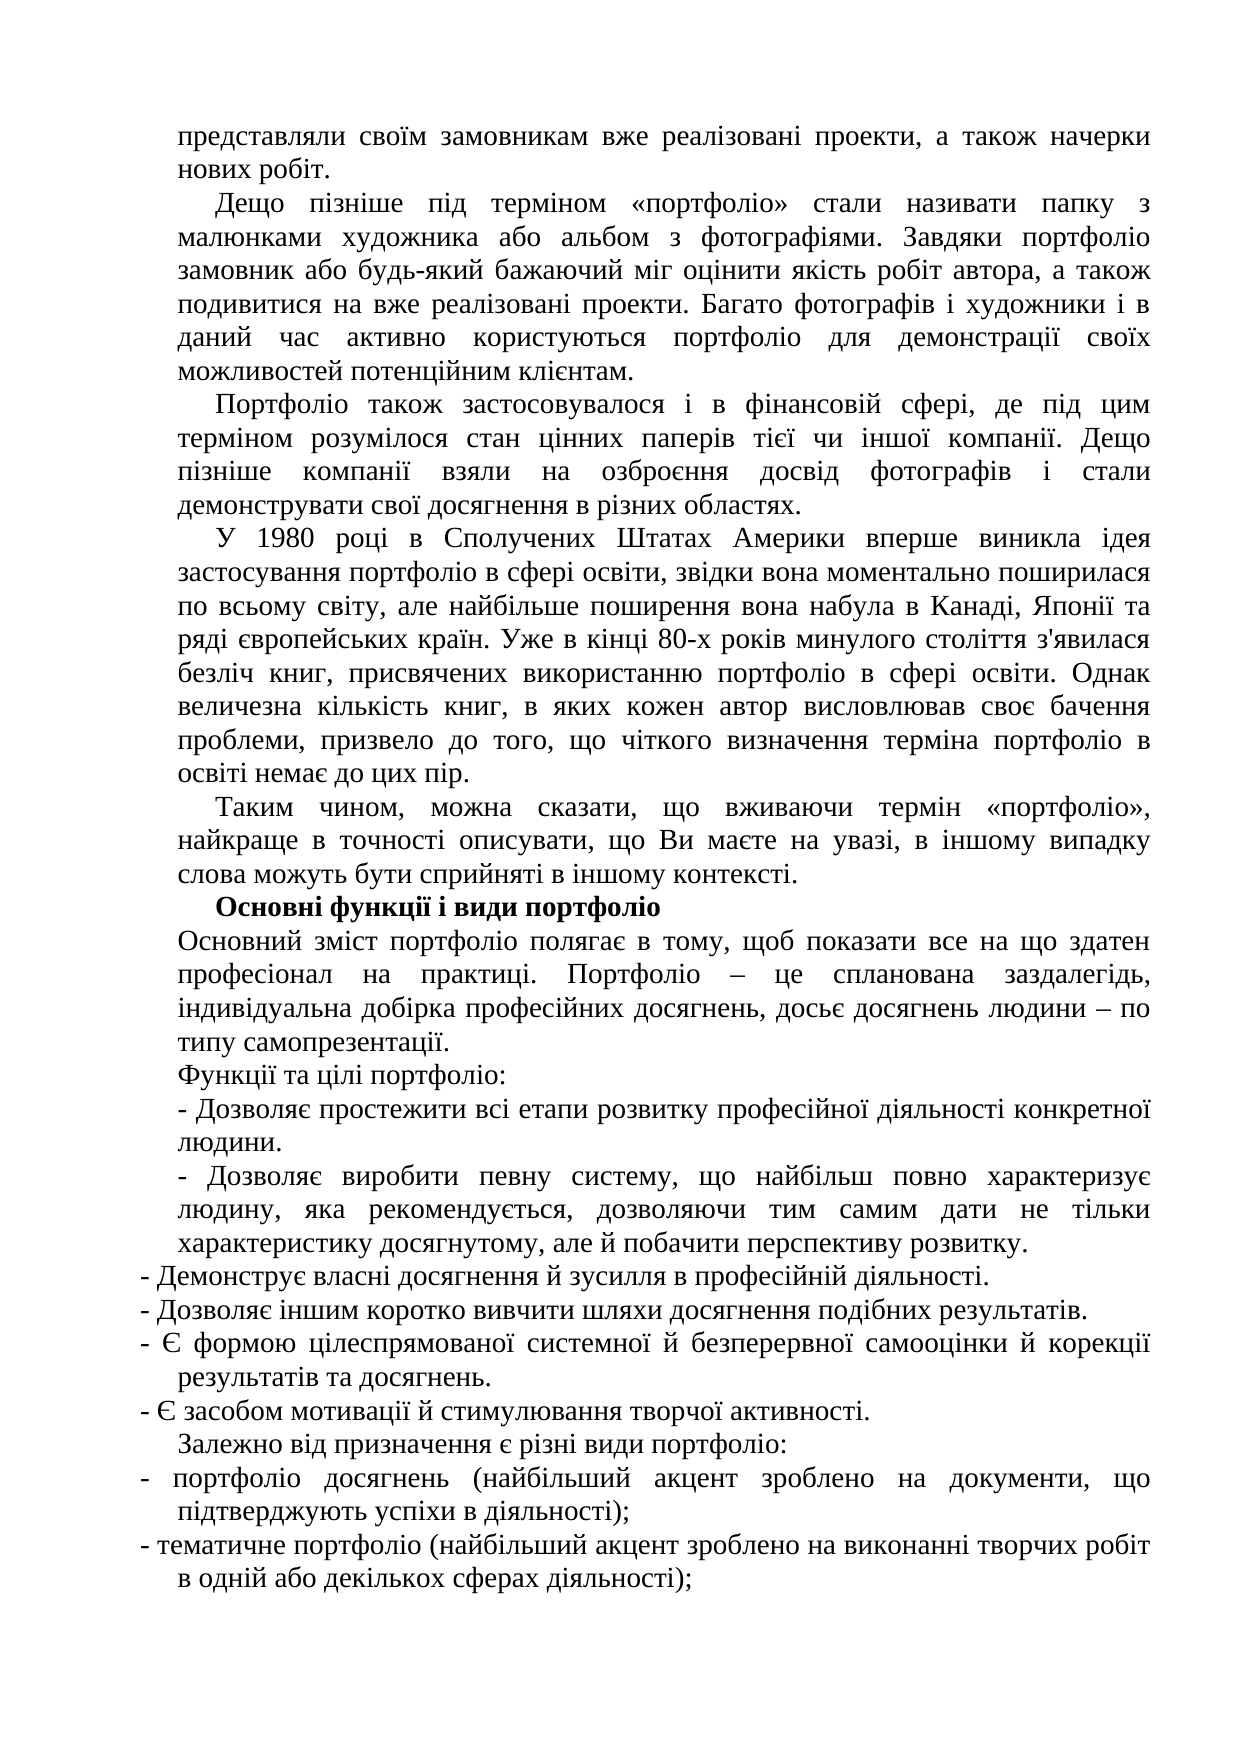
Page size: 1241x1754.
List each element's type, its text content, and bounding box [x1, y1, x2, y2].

text - Є формою цілеспрямованої системної й безперервної самооцінки й корекції результатів та досягнень. [140, 1326, 1152, 1393]
text - портфоліо досягнень (найбільший акцент зроблено на документи, що підтверджують успіхи в діяльності); [140, 1460, 1152, 1527]
text Основний зміст портфоліо полягає в тому, щоб показати все на що здатен професіонал на практиці. Портфоліо – це спланована заздалегідь, індивідуальна добірка професійних досягнень, досьє досягнень людини – по типу самопрезентації. [177, 923, 1152, 1057]
text - тематичне портфоліо (найбільший акцент зроблено на виконанні творчих робіт в одній або декількох сферах діяльності); [140, 1527, 1152, 1594]
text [177, 118, 1152, 185]
text - Є засобом мотивації й стимулювання творчої активності. [140, 1393, 1152, 1426]
text Основні функції і види портфоліо [177, 889, 1152, 923]
text У 1980 році в Сполучених Штатах Америки вперше виникла ідея застосування портфоліо в сфері освіти, звідки вона моментально поширилася по всьому світу, але найбільше поширення вона набула в Канаді, Японії та ряді європейських країн. Уже в кінці 80-х років минулого століття з'явилася безліч книг, присвячених використанню портфоліо в сфері освіти. Однак величезна кількість книг, в яких кожен автор висловлював своє бачення проблеми, призвело до того, що чіткого визначення терміна портфоліо в освіті немає до цих пір. [177, 521, 1152, 789]
text Таким чином, можна сказати, що вживаючи термін «портфоліо», найкраще в точності описувати, що Ви маєте на увазі, в іншому випадку слова можуть бути сприйняті в іншому контексті. [177, 789, 1152, 889]
text - Дозволяє іншим коротко вивчити шляхи досягнення подібних результатів. [140, 1292, 1152, 1326]
text Дещо пізніше під терміном «портфоліо» стали називати папку з малюнками художника або альбом з фотографіями. Завдяки портфоліо замовник або будь-який бажаючий міг оцінити якість робіт автора, а також подивитися на вже реалізовані проекти. Багато фотографів і художники і в даний час активно користуються портфоліо для демонстрації своїх можливостей потенційним клієнтам. [177, 185, 1152, 386]
text - Дозволяє виробити певну систему, що найбільш повно характеризує людину, яка рекомендується, дозволяючи тим самим дати не тільки характеристику досягнутому, але й побачити перспективу розвитку. [177, 1158, 1152, 1258]
text Залежно від призначення є різні види портфоліо: [177, 1426, 1152, 1460]
text - Дозволяє простежити всі етапи розвитку професійної діяльності конкретної людини. [177, 1091, 1152, 1158]
text Портфоліо також застосовувалося і в фінансовій сфері, де під цим терміном розумілося стан цінних паперів тієї чи іншої компанії. Дещо пізніше компанії взяли на озброєння досвід фотографів і стали демонструвати свої досягнення в різних областях. [177, 386, 1152, 521]
text - Демонструє власні досягнення й зусилля в професійній діяльності. [140, 1258, 1152, 1292]
text Функції та цілі портфоліо: [177, 1057, 1152, 1091]
